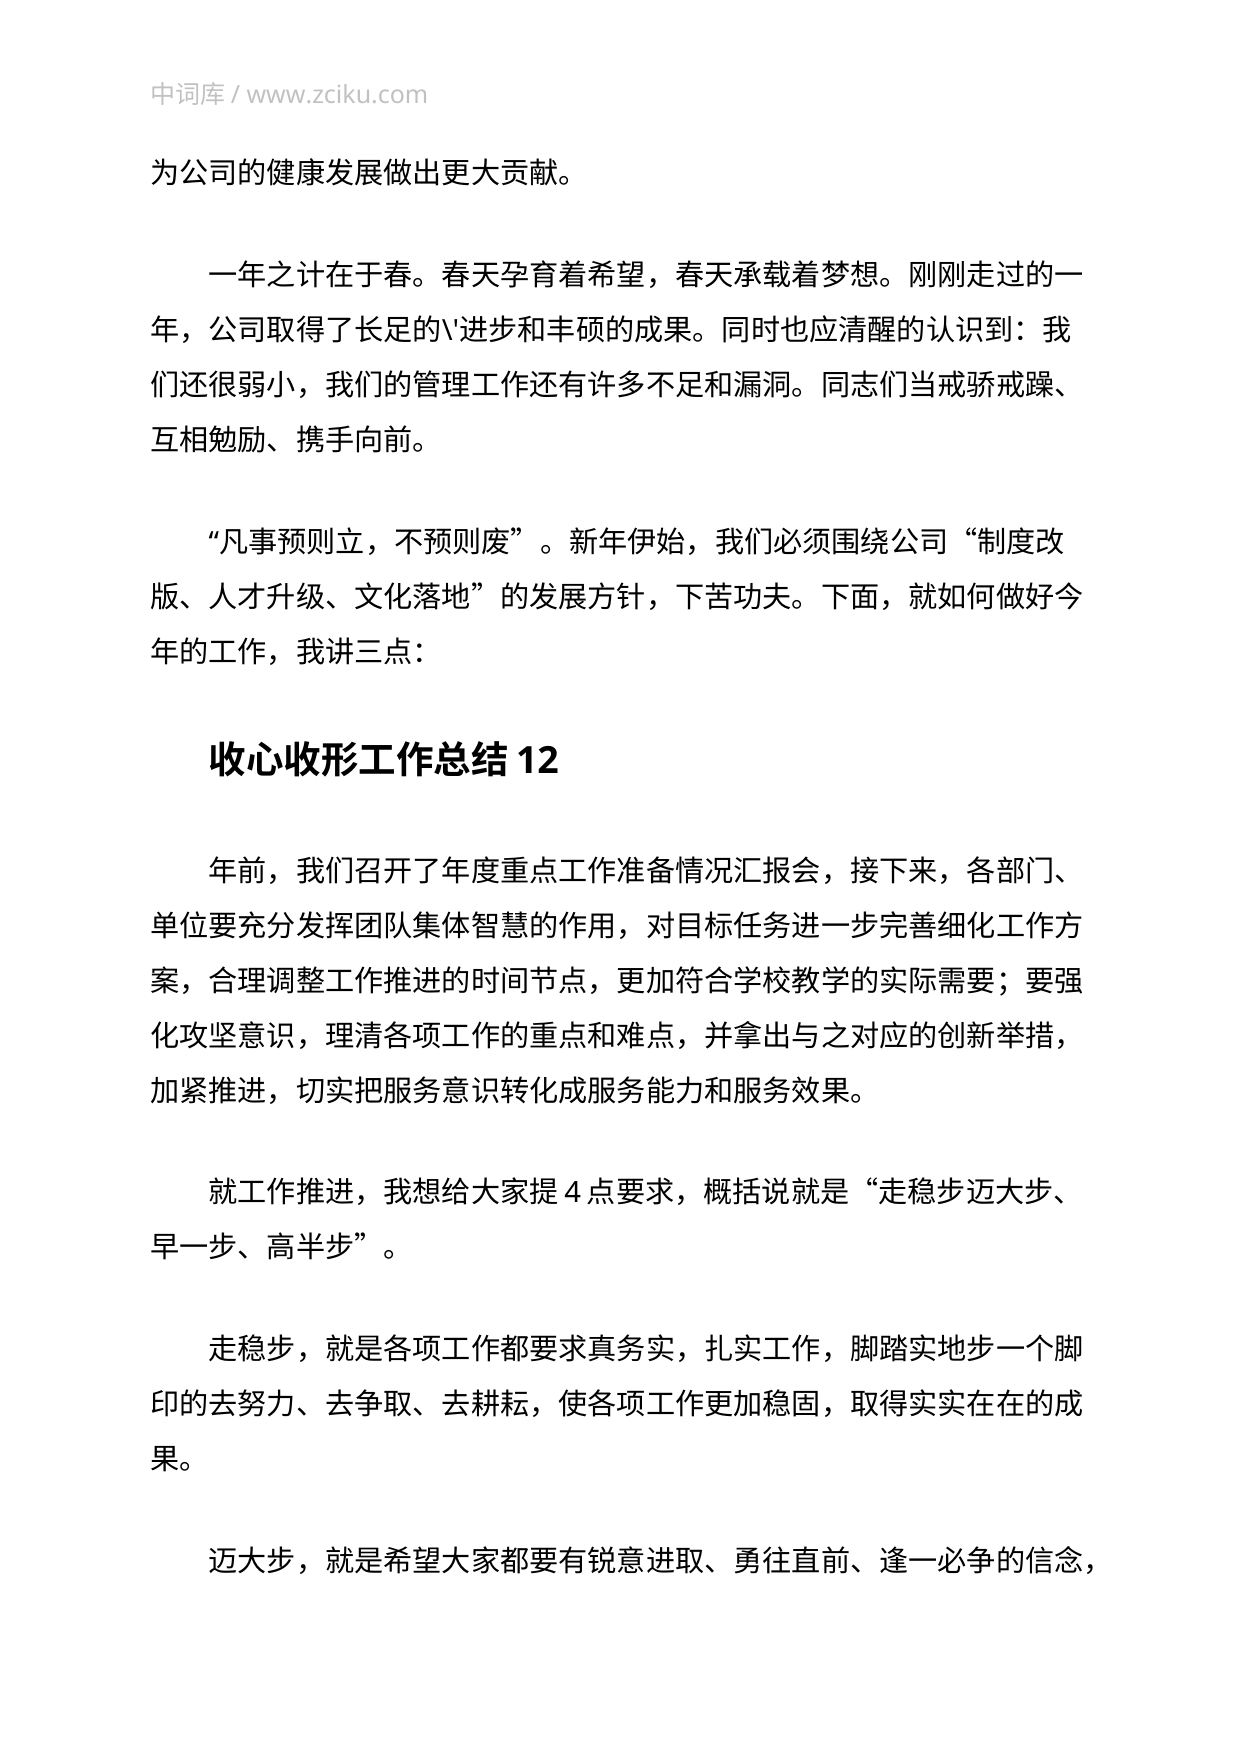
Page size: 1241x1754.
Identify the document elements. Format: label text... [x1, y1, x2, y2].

text 收心收形工作总结12 [150, 730, 1090, 784]
text 就工作推进，我想给大家提4点要求，概括说就是“走稳步迈大步、早一步、高半步”。 [150, 1169, 1090, 1266]
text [150, 1537, 1090, 1579]
text “凡事预则立，不预则废”。新年伊始，我们必须围绕公司“制度改版、人才升级、文化落地”的发展方针，下苦功夫。下面，就如何做好今年的工作，我讲三点： [150, 518, 1090, 671]
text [150, 150, 1090, 192]
text 走稳步，就是各项工作都要求真务实，扎实工作，脚踏实地步一个脚印的去努力、去争取、去耕耘，使各项工作更加稳固，取得实实在在的成果。 [150, 1326, 1090, 1478]
text 一年之计在于春。春天孕育着希望，春天承载着梦想。刚刚走过的一年，公司取得了长足的\'进步和丰硕的成果。同时也应清醒的认识到：我们还很弱小，我们的管理工作还有许多不足和漏洞。同志们当戒骄戒躁、互相勉励、携手向前。 [150, 252, 1090, 459]
text 年前，我们召开了年度重点工作准备情况汇报会，接下来，各部门、单位要充分发挥团队集体智慧的作用，对目标任务进一步完善细化工作方案，合理调整工作推进的时间节点，更加符合学校教学的实际需要；要强化攻坚意识，理清各项工作的重点和难点，并拿出与之对应的创新举措，加紧推进，切实把服务意识转化成服务能力和服务效果。 [150, 848, 1090, 1109]
